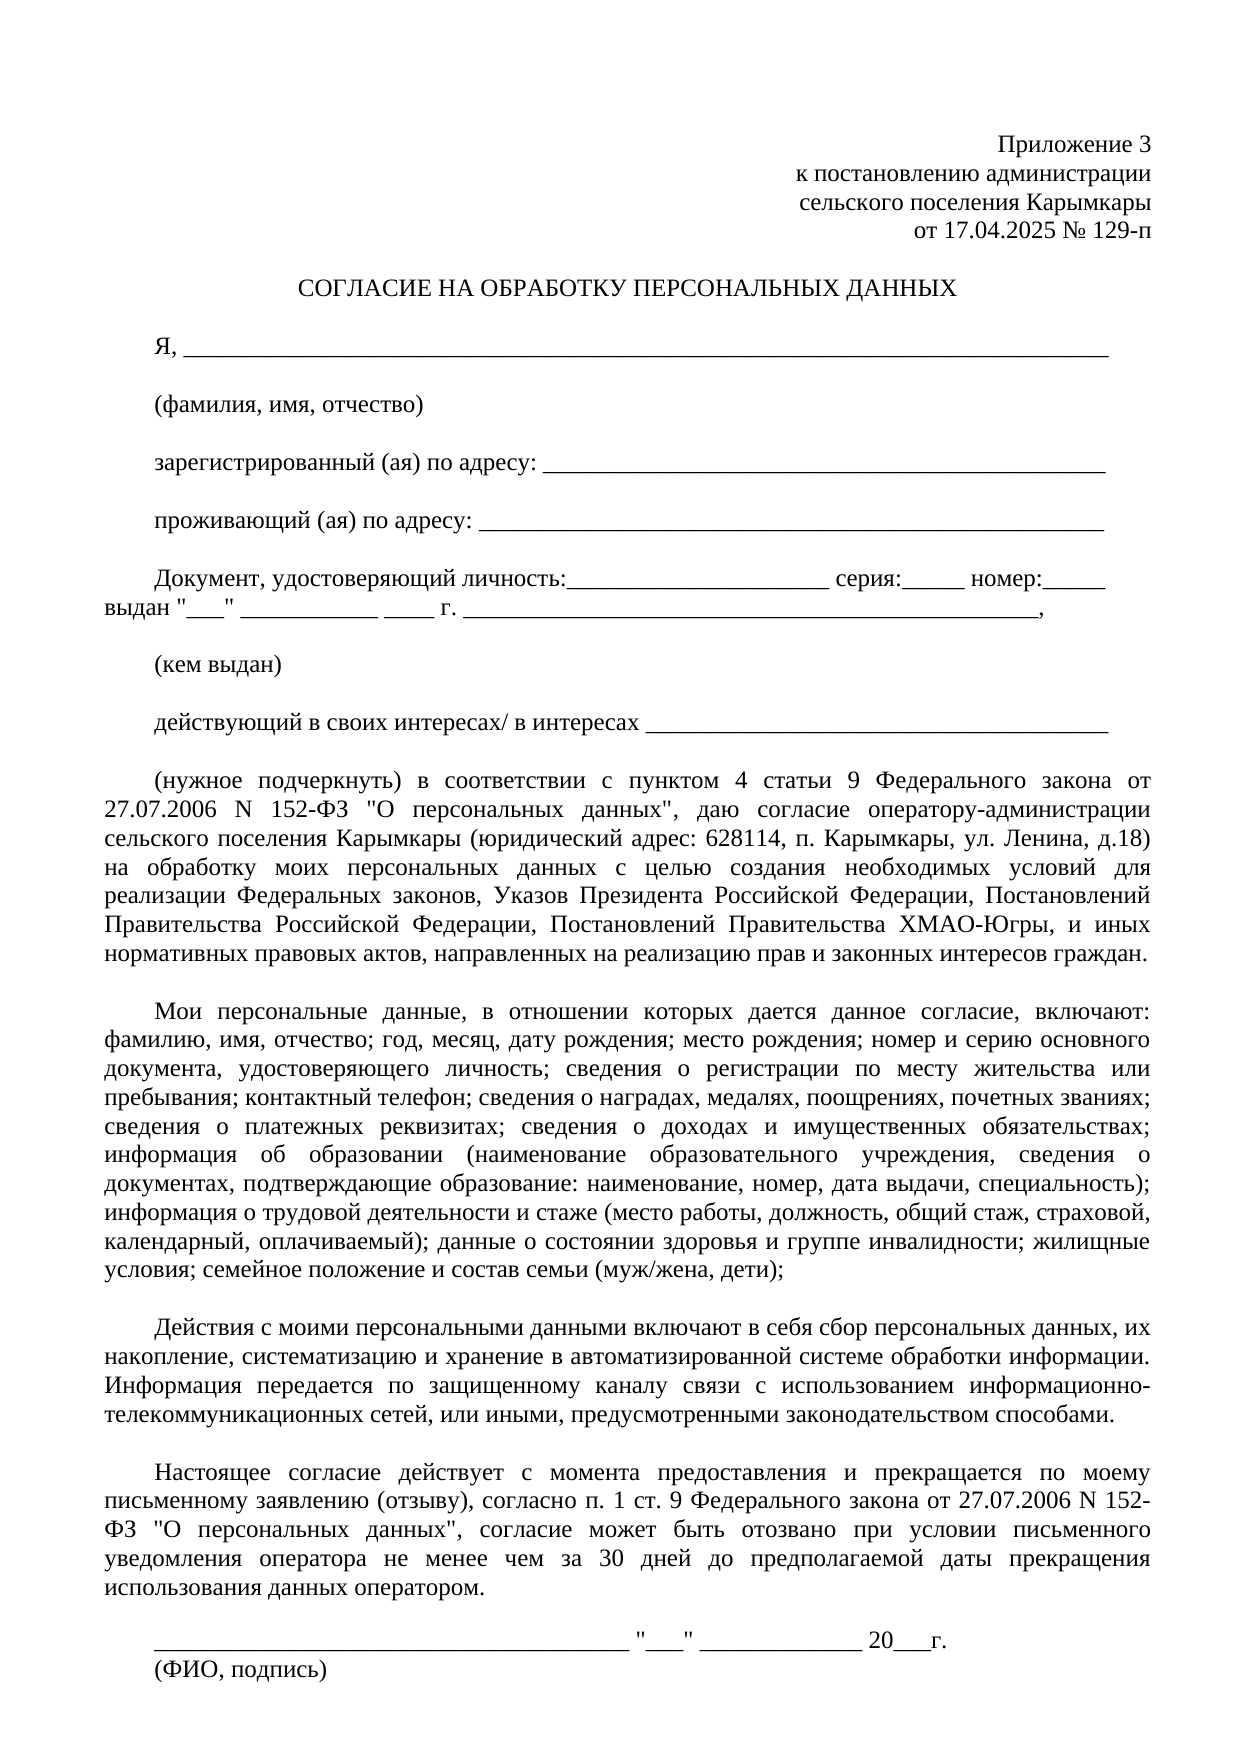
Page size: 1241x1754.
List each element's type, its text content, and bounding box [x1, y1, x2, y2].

text Мои персональные данные, в отношении которых дается данное согласие, включают: фамилию, имя, отчество; год, месяц, дату рождения; место рождения; номер и серию основного документа, удостоверяющего личность; сведения о регистрации по месту жительства или пребывания; контактный телефон; сведения о наградах, медалях, поощрениях, почетных званиях; сведения о платежных реквизитах; сведения о доходах и имущественных обязательствах; информация об образовании (наименование образовательного учреждения, сведения о документах, подтверждающие образование: наименование, номер, дата выдачи, специальность); информация о трудовой деятельности и стаже (место работы, должность, общий стаж, страховой, календарный, оплачиваемый); данные о состоянии здоровья и группе инвалидности; жилищные условия; семейное положение и состав семьи (муж/жена, дети); [104, 996, 1151, 1283]
text (кем выдан) [104, 649, 1151, 678]
text Я, __________________________________________________________________________ [104, 331, 1151, 360]
text Документ, удостоверяющий личность:_____________________ серия:_____ номер:_____ выдан "___" ___________ ____ г. ______________________________________________, [104, 563, 1151, 620]
text Приложение 3 к постановлению администрации сельского поселения Карымкары [104, 129, 1151, 215]
text Действия с моими персональными данными включают в себя сбор персональных данных, их накопление, систематизацию и хранение в автоматизированной системе обработки информации. Информация передается по защищенному каналу связи с использованием информационно-телекоммуникационных сетей, или иными, предусмотренными законодательством способами. [104, 1312, 1151, 1427]
text Настоящее согласие действует с момента предоставления и прекращается по моему письменному заявлению (отзыву), согласно п. 1 ст. 9 Федерального закона от 27.07.2006 N 152-ФЗ "О персональных данных", согласие может быть отозвано при условии письменного уведомления оператора не менее чем за 30 дней до предполагаемой даты прекращения использования данных оператором. [104, 1457, 1151, 1600]
text (фамилия, имя, отчество) [104, 389, 1151, 418]
text (ФИО, подпись) [104, 1654, 1151, 1683]
text зарегистрированный (ая) по адресу: _____________________________________________ [104, 447, 1151, 476]
text (нужное подчеркнуть) в соответствии с пунктом 4 статьи 9 Федерального закона от 27.07.2006 N 152-ФЗ "О персональных данных", даю согласие оператору-администрации сельского поселения Карымкары (юридический адрес: 628114, п. Карымкары, ул. Ленина, д.18) на обработку моих персональных данных с целью создания необходимых условий для реализации Федеральных законов, Указов Президента Российской Федерации, Постановлений Правительства Российской Федерации, Постановлений Правительства ХМАО-Югры, и иных нормативных правовых актов, направленных на реализацию прав и законных интересов граждан. [104, 765, 1151, 967]
text ______________________________________ "___" _____________ 20___г. [104, 1625, 1151, 1654]
text действующий в своих интересах/ в интересах _____________________________________ [104, 707, 1151, 736]
text от 17.04.2025 № 129-п [104, 215, 1151, 244]
text СОГЛАСИЕ НА ОБРАБОТКУ ПЕРСОНАЛЬНЫХ ДАННЫХ [104, 273, 1151, 302]
text проживающий (ая) по адресу: __________________________________________________ [104, 505, 1151, 534]
